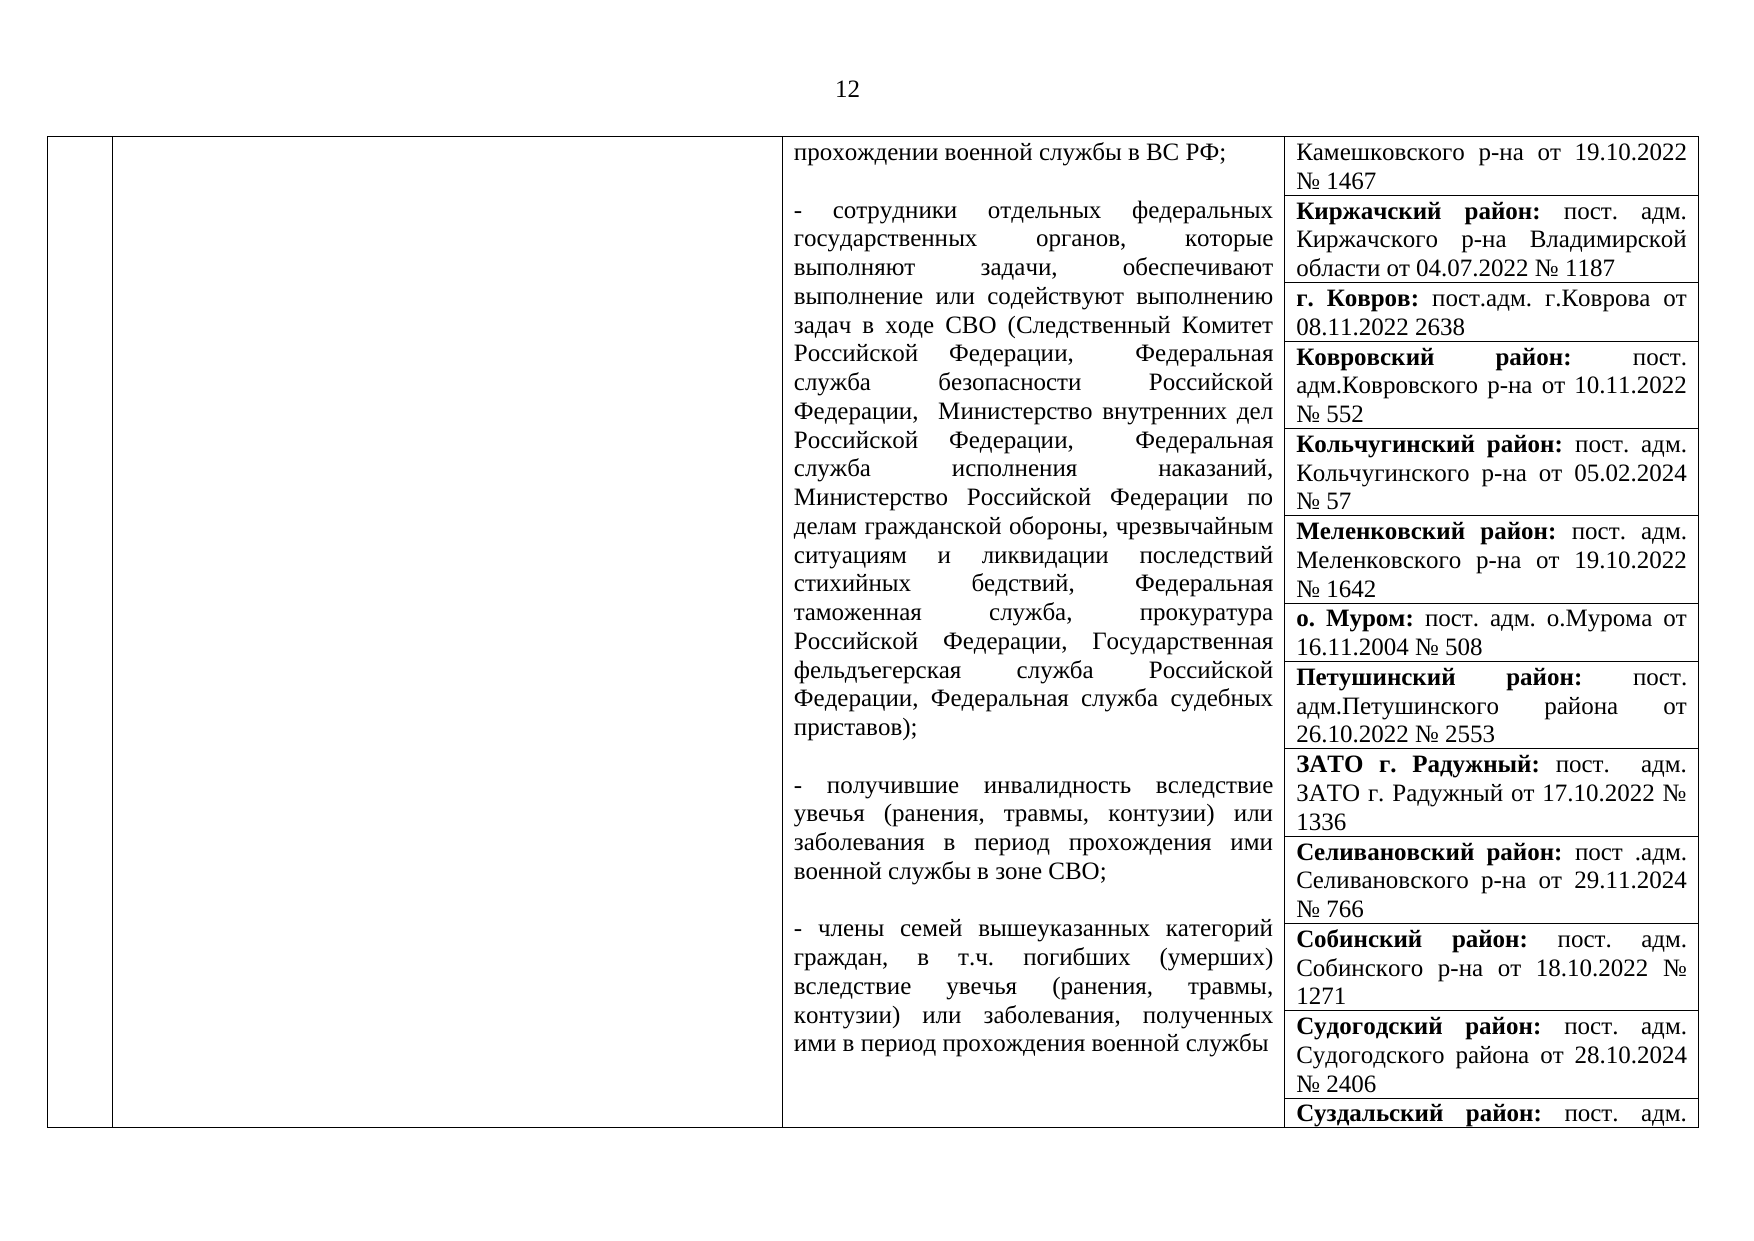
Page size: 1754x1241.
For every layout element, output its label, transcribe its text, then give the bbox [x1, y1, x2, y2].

table_cell о. Муром: пост. адм. о.Мурома от 16.11.2004 № 508 [1285, 604, 1698, 661]
table_cell Киржачский район: пост. адм. Киржачского р-на Владимирской области от 04.07.2022 № 1187 [1285, 196, 1698, 282]
table_cell Судогодский район: пост. адм. Судогодского района от 28.10.2024 № 2406 [1285, 1011, 1698, 1097]
table_cell г. Ковров: пост.адм. г.Коврова от 08.11.2022 2638 [1285, 283, 1698, 341]
table_cell Кольчугинский район: пост. адм. Кольчугинского р-на от 05.02.2024 № 57 [1285, 429, 1698, 515]
table_cell Меленковский район: пост. адм. Меленковского р-на от 19.10.2022 № 1642 [1285, 516, 1698, 602]
table_cell Петушинский район: пост. адм.Петушинского района от 26.10.2022 № 2553 [1285, 662, 1698, 748]
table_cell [1285, 1099, 1698, 1127]
table_cell Собинский район: пост. адм. Собинского р-на от 18.10.2022 № 1271 [1285, 924, 1698, 1010]
table_cell Ковровский район: пост. адм.Ковровского р-на от 10.11.2022 № 552 [1285, 342, 1698, 428]
table_cell ЗАТО г. Радужный: пост. адм. ЗАТО г. Радужный от 17.10.2022 № 1336 [1285, 749, 1698, 836]
table_cell Селивановский район: пост .адм. Селивановского р-на от 29.11.2024 № 766 [1285, 837, 1698, 923]
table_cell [1285, 137, 1698, 195]
